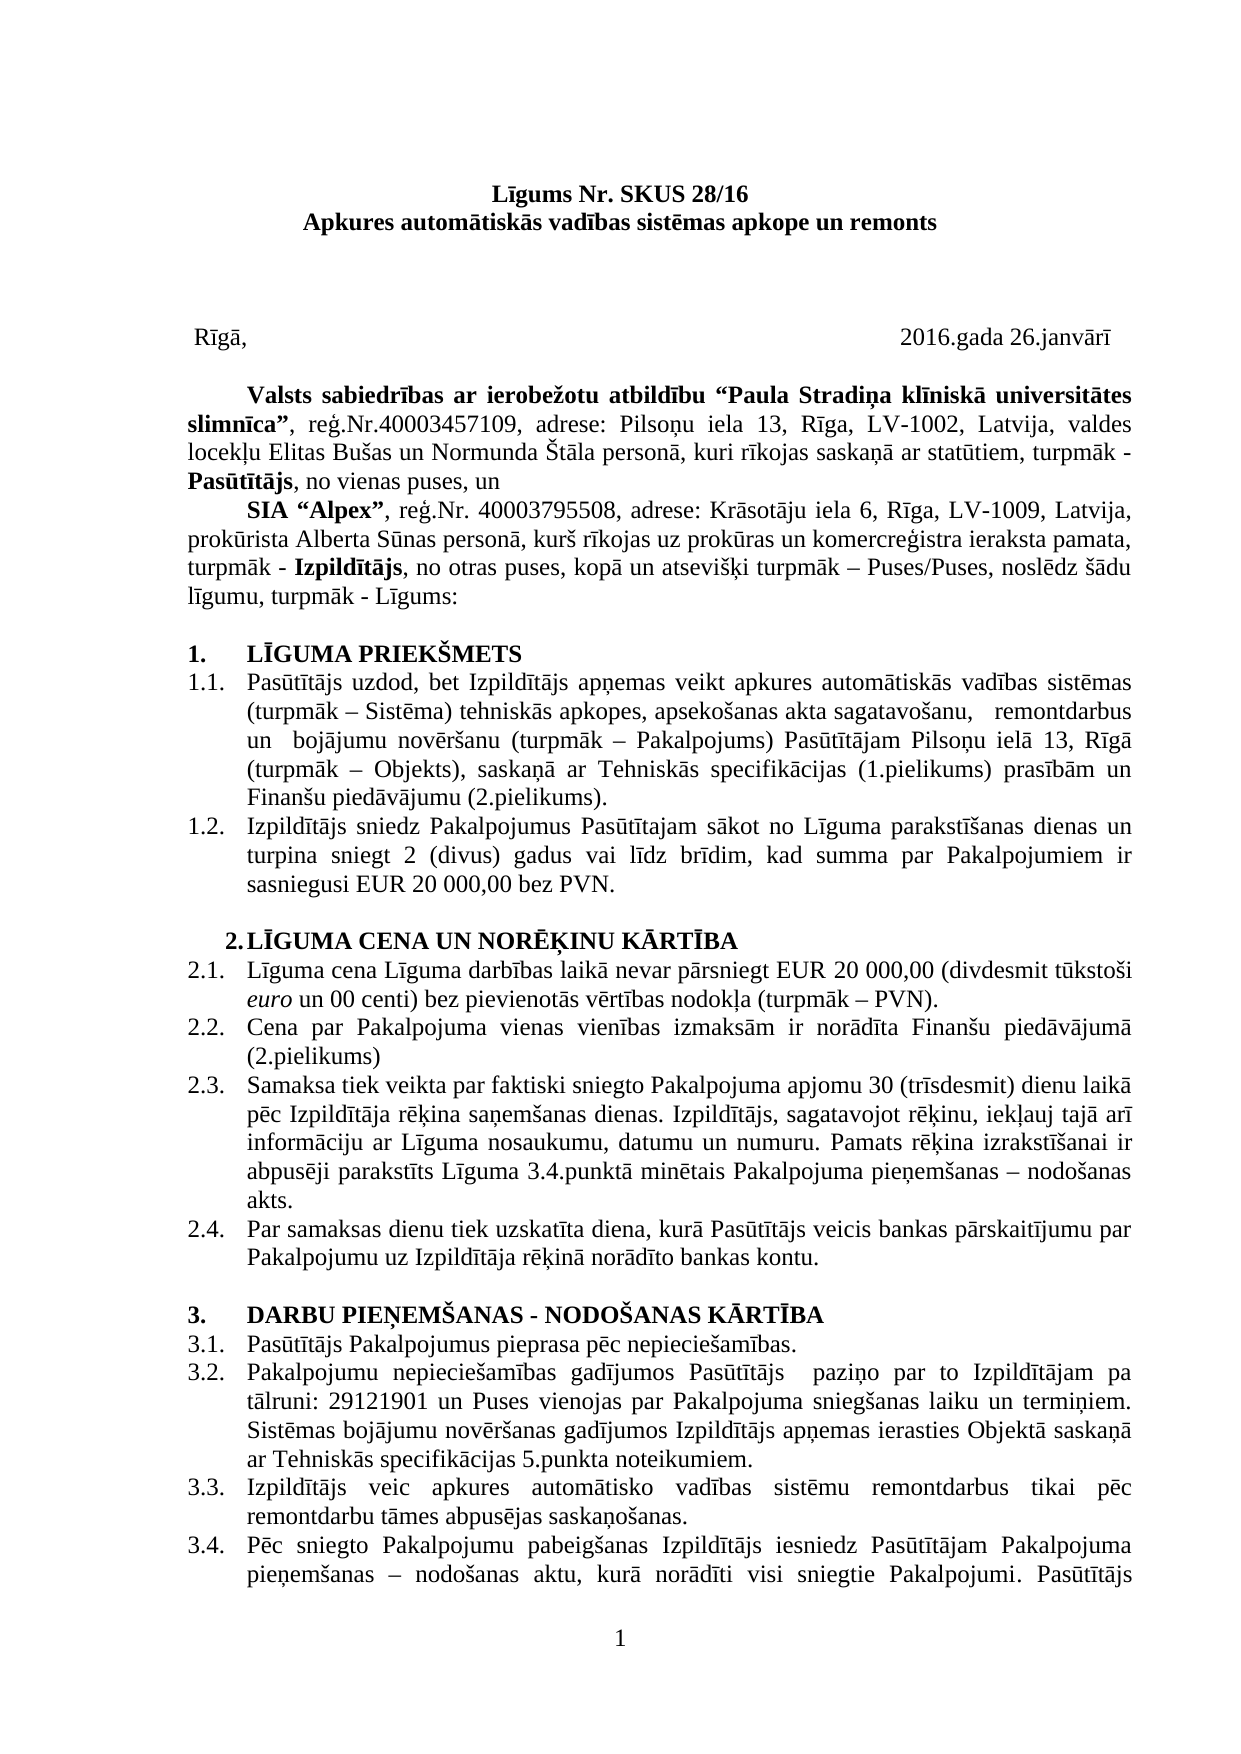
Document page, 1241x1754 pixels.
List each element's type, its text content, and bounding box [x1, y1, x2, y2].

list Par samaksas dienu tiek uzskatīta diena, kurā Pasūtītājs veicis bankas pārskaitījumu par Pakalpojumu uz Izpildītāja rēķinā norādīto bankas kontu. [187, 1214, 1132, 1271]
list Izpildītājs veic apkures automātisko vadības sistēmu remontdarbus tikai pēc remontdarbu tāmes abpusējas saskaņošanas. [187, 1472, 1132, 1530]
list Cena par Pakalpojuma vienas vienības izmaksām ir norādīta Finanšu piedāvājumā (2.pielikums) [187, 1012, 1132, 1070]
list Pakalpojumu nepieciešamības gadījumos Pasūtītājs paziņo par to Izpildītājam pa tālruni: 29121901 un Puses vienojas par Pakalpojuma sniegšanas laiku un termiņiem. Sistēmas bojājumu novēršanas gadījumos Izpildītājs apņemas ierasties Objektā saskaņā ar Tehniskās specifikācijas 5.punkta noteikumiem. [187, 1357, 1132, 1472]
list DARBU PIEŅEMŠANAS - NODOŠANAS KĀRTĪBA [187, 1300, 1132, 1329]
list Līguma cena Līguma darbības laikā nevar pārsniegt EUR 20 000,00 (divdesmit tūkstoši euro un 00 centi) bez pievienotās vērtības nodokļa (turpmāk – PVN). [187, 955, 1132, 1012]
list Izpildītājs sniedz Pakalpojumus Pasūtītajam sākot no Līguma parakstīšanas dienas un turpina sniegt 2 (divus) gadus vai līdz brīdim, kad summa par Pakalpojumiem ir sasniegusi EUR 20 000,00 bez PVN. [187, 811, 1132, 897]
list Samaksa tiek veikta par faktiski sniegto Pakalpojuma apjomu 30 (trīsdesmit) dienu laikā pēc Izpildītāja rēķina saņemšanas dienas. Izpildītājs, sagatavojot rēķinu, iekļauj tajā arī informāciju ar Līguma nosaukumu, datumu un numuru. Pamats rēķina izrakstīšanai ir abpusēji parakstīts Līguma 3.4.punktā minētais Pakalpojuma pieņemšanas – nodošanas akts. [187, 1070, 1132, 1214]
subtitle SIA “Alpex”, reģ.Nr. 40003795508, adrese: Krāsotāju iela 6, Rīga, LV-1009, Latvija, prokūrista Alberta Sūnas personā, kurš rīkojas uz prokūras un komercreģistra ieraksta pamata, turpmāk - Izpildītājs, no otras puses, kopā un atsevišķi turpmāk – Puses/Puses, noslēdz šādu līgumu, turpmāk - Līgums: [187, 495, 1132, 610]
text Apkures automātiskās vadības sistēmas apkope un remonts [187, 207, 1053, 236]
subtitle Valsts sabiedrības ar ierobežotu atbildību “Paula Stradiņa klīniskā universitātes slimnīca”, reģ.Nr.40003457109, adrese: Pilsoņu iela 13, Rīga, LV-1002, Latvija, valdes locekļu Elitas Bušas un Normunda Štāla personā, kuri rīkojas saskaņā ar statūtiem, turpmāk - Pasūtītājs, no vienas puses, un [187, 380, 1132, 495]
list Pasūtītājs Pakalpojumus pieprasa pēc nepieciešamības. [187, 1329, 1132, 1357]
list Pasūtītājs uzdod, bet Izpildītājs apņemas veikt apkures automātiskās vadības sistēmas (turpmāk – Sistēma) tehniskās apkopes, apsekošanas akta sagatavošanu, remontdarbus un bojājumu novēršanu (turpmāk – Pakalpojums) Pasūtītājam Pilsoņu ielā 13, Rīgā (turpmāk – Objekts), saskaņā ar Tehniskās specifikācijas (1.pielikums) prasībām un Finanšu piedāvājumu (2.pielikums). [187, 667, 1132, 811]
list LĪGUMA PRIEKŠMETS [187, 639, 1132, 667]
list LĪGUMA CENA UN NORĒĶINU KĀRTĪBA [225, 926, 1132, 955]
text Līgums Nr. SKUS 28/16 [187, 179, 1053, 207]
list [187, 1530, 1132, 1587]
text Rīgā, 2016.gada 26.janvārī [187, 322, 1132, 351]
